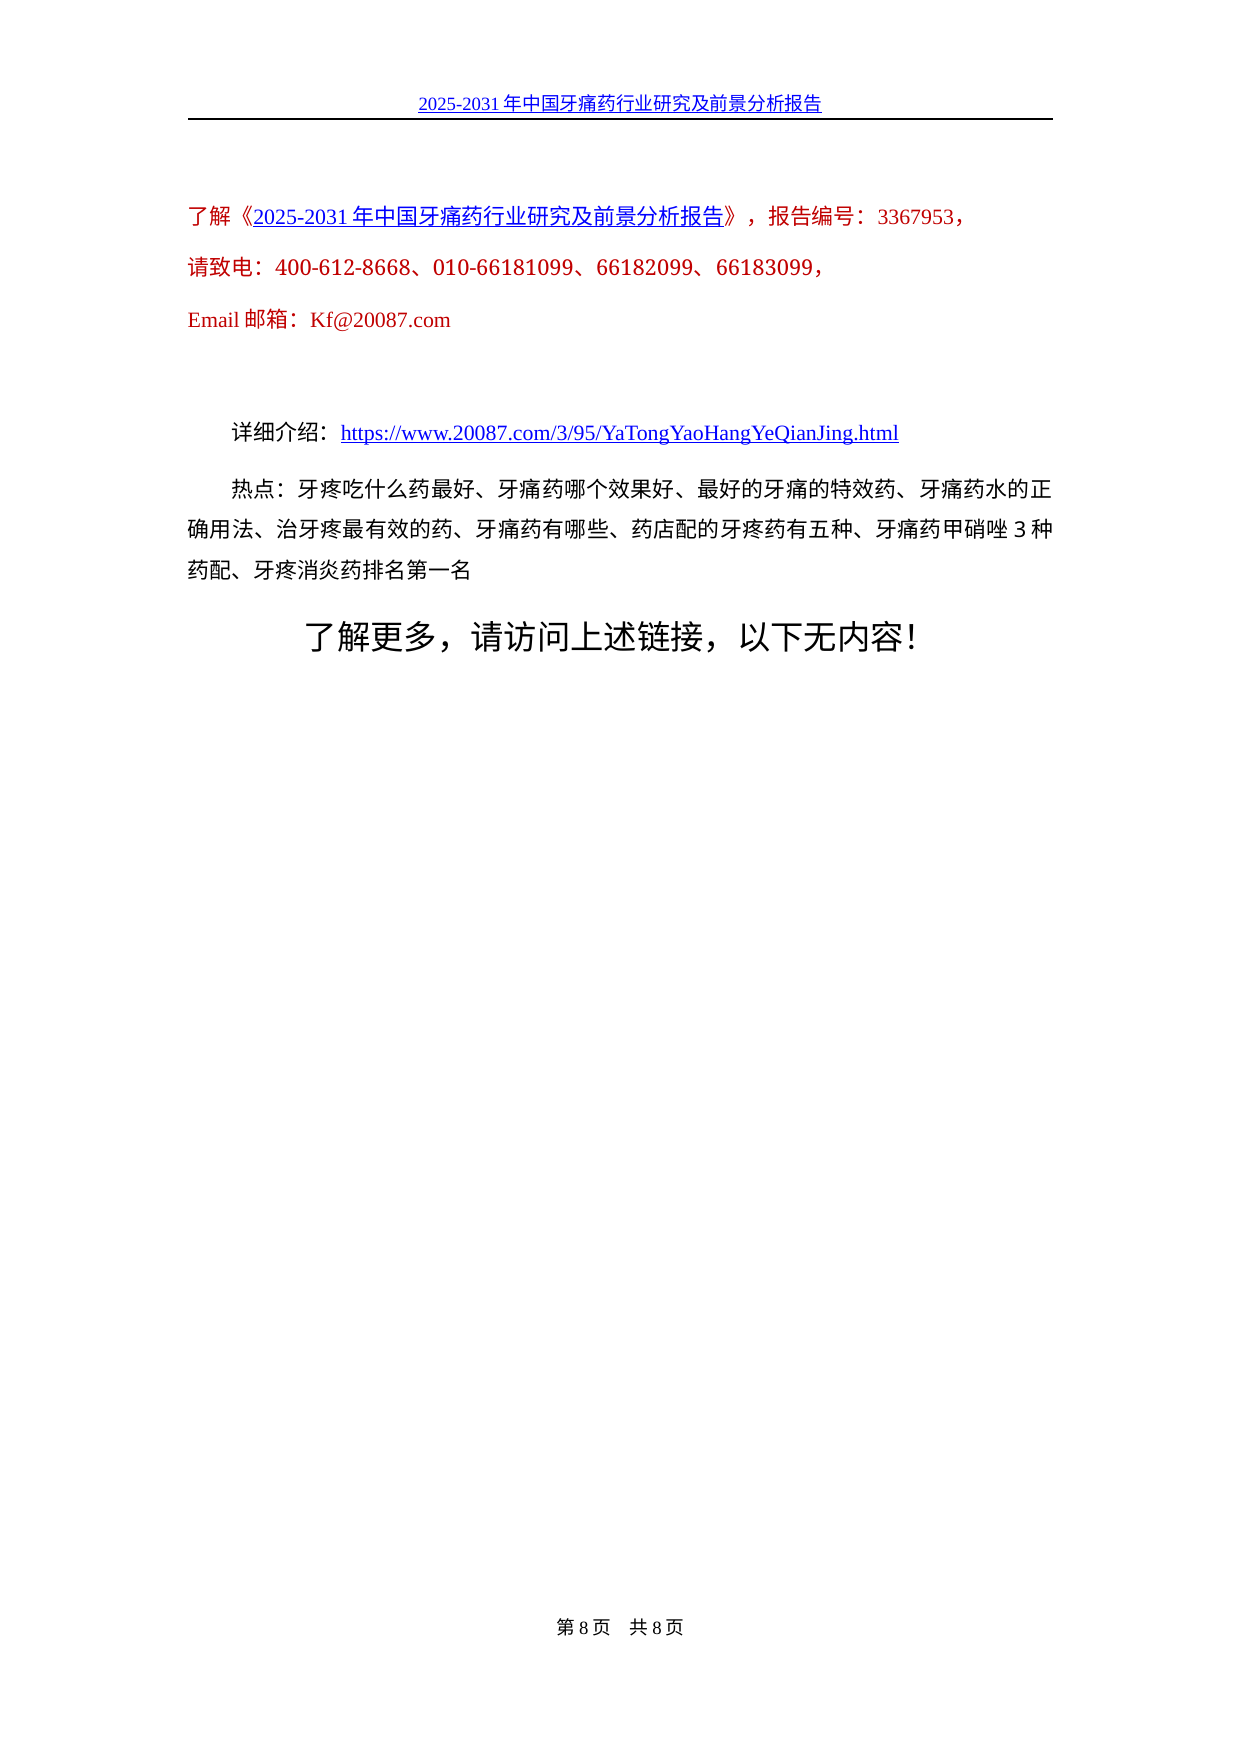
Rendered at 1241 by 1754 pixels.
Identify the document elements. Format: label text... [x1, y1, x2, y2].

text 详细介绍：https://www.20087.com/3/95/YaTongYaoHangYeQianJing.html [187, 414, 1053, 447]
text Email邮箱：Kf@20087.com [187, 302, 1053, 334]
title 了解更多，请访问上述链接，以下无内容！ [187, 603, 1053, 668]
text 请致电：400-612-8668、010-66181099、66182099、66183099， [187, 250, 1053, 283]
text 热点：牙疼吃什么药最好、牙痛药哪个效果好、最好的牙痛的特效药、牙痛药水的正确用法、治牙疼最有效的药、牙痛药有哪些、药店配的牙疼药有五种、牙痛药甲硝唑3种药配、牙疼消炎药排名第一名 [187, 471, 1053, 585]
text 了解《2025-2031年中国牙痛药行业研究及前景分析报告》，报告编号：3367953， [187, 198, 1053, 231]
